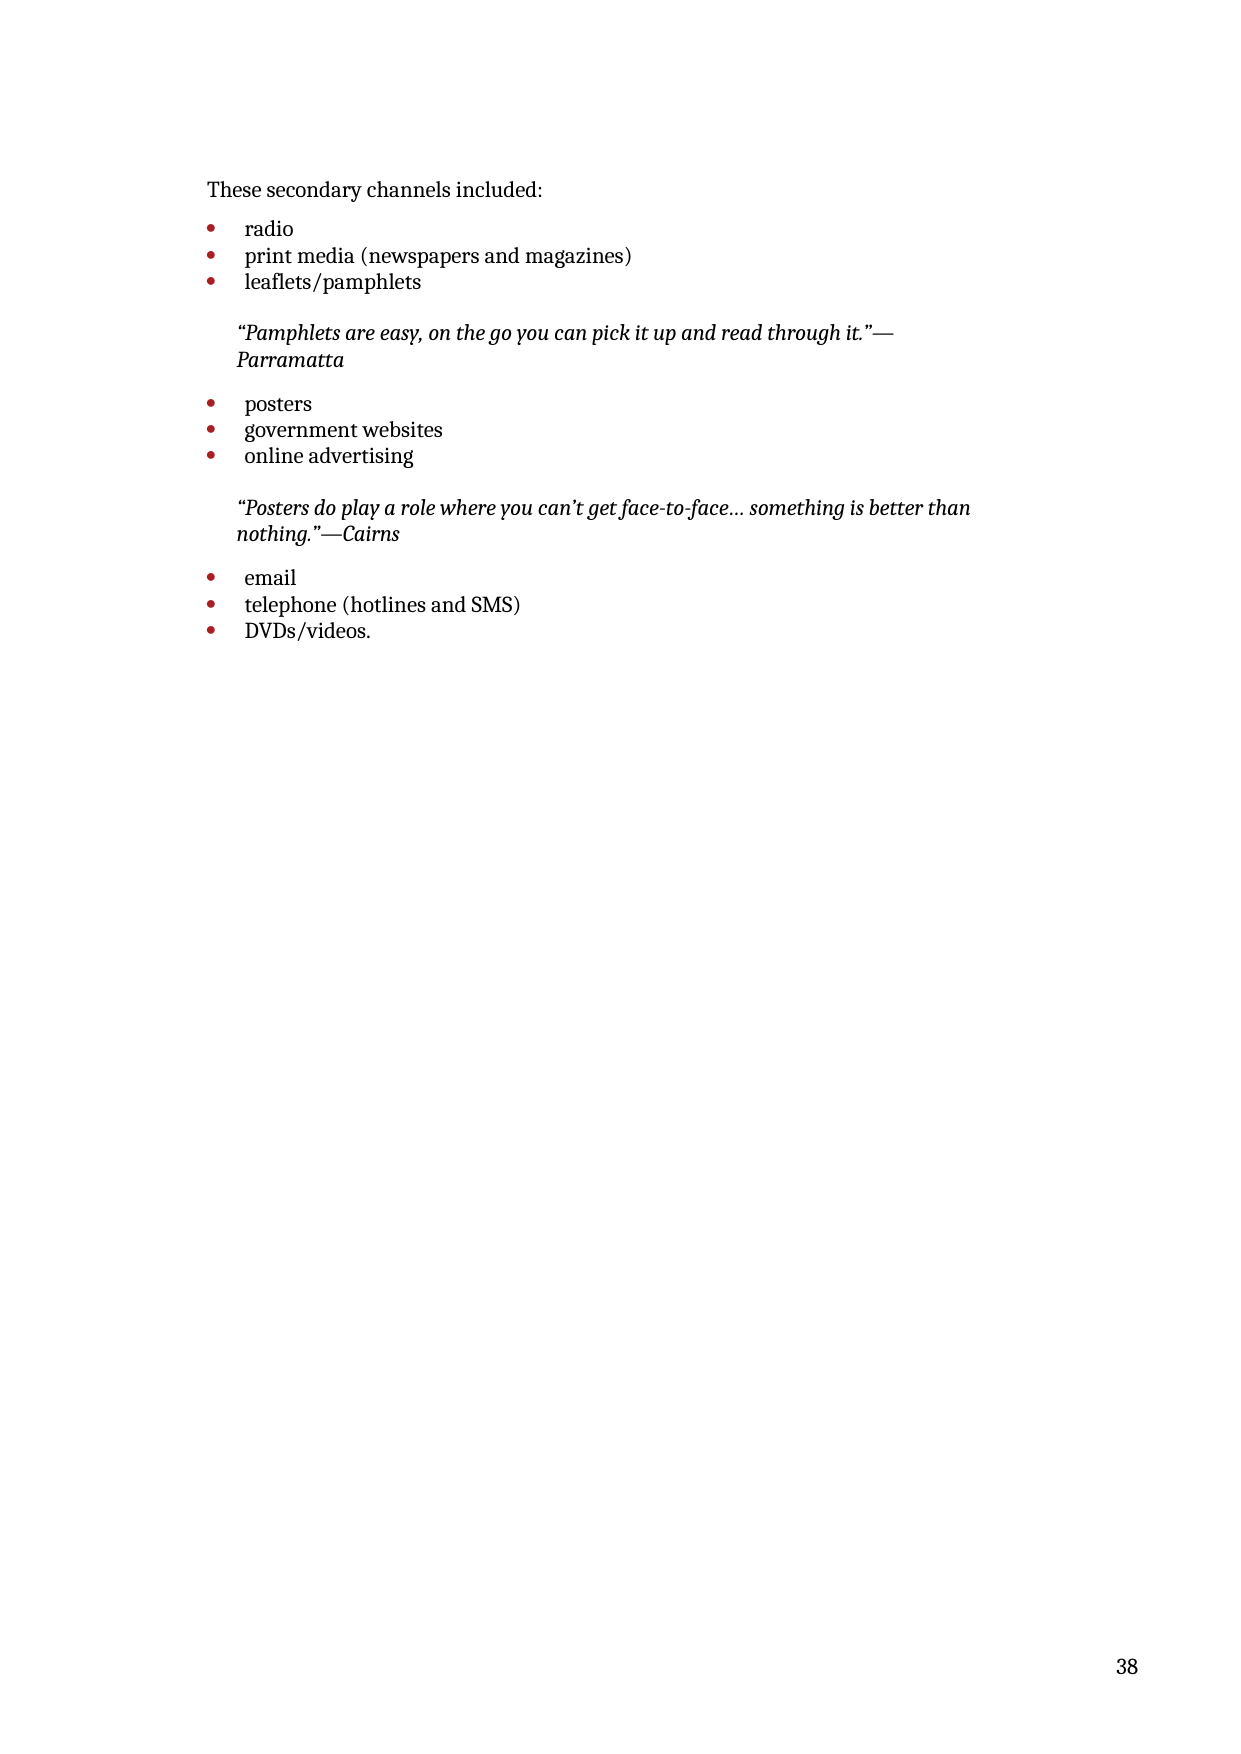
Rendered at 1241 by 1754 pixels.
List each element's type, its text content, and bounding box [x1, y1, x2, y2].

list radio [207, 216, 1033, 242]
list posters [207, 391, 1033, 417]
list government websites [207, 417, 1033, 443]
list telephone (hotlines and SMS) [207, 591, 1033, 618]
text These secondary channels included: [207, 177, 1033, 203]
text “Posters do play a role where you can’t get face-to-face… something is better than nothing.”—Cairns [236, 494, 1004, 547]
list leaflets/pamphlets [207, 269, 1033, 295]
text “Pamphlets are easy, on the go you can pick it up and read through it.”—Parramatta [236, 320, 1004, 373]
list print media (newspapers and magazines) [207, 242, 1033, 269]
list email [207, 565, 1033, 591]
list online advertising [207, 443, 1033, 469]
list DVDs/videos. [207, 618, 1033, 644]
